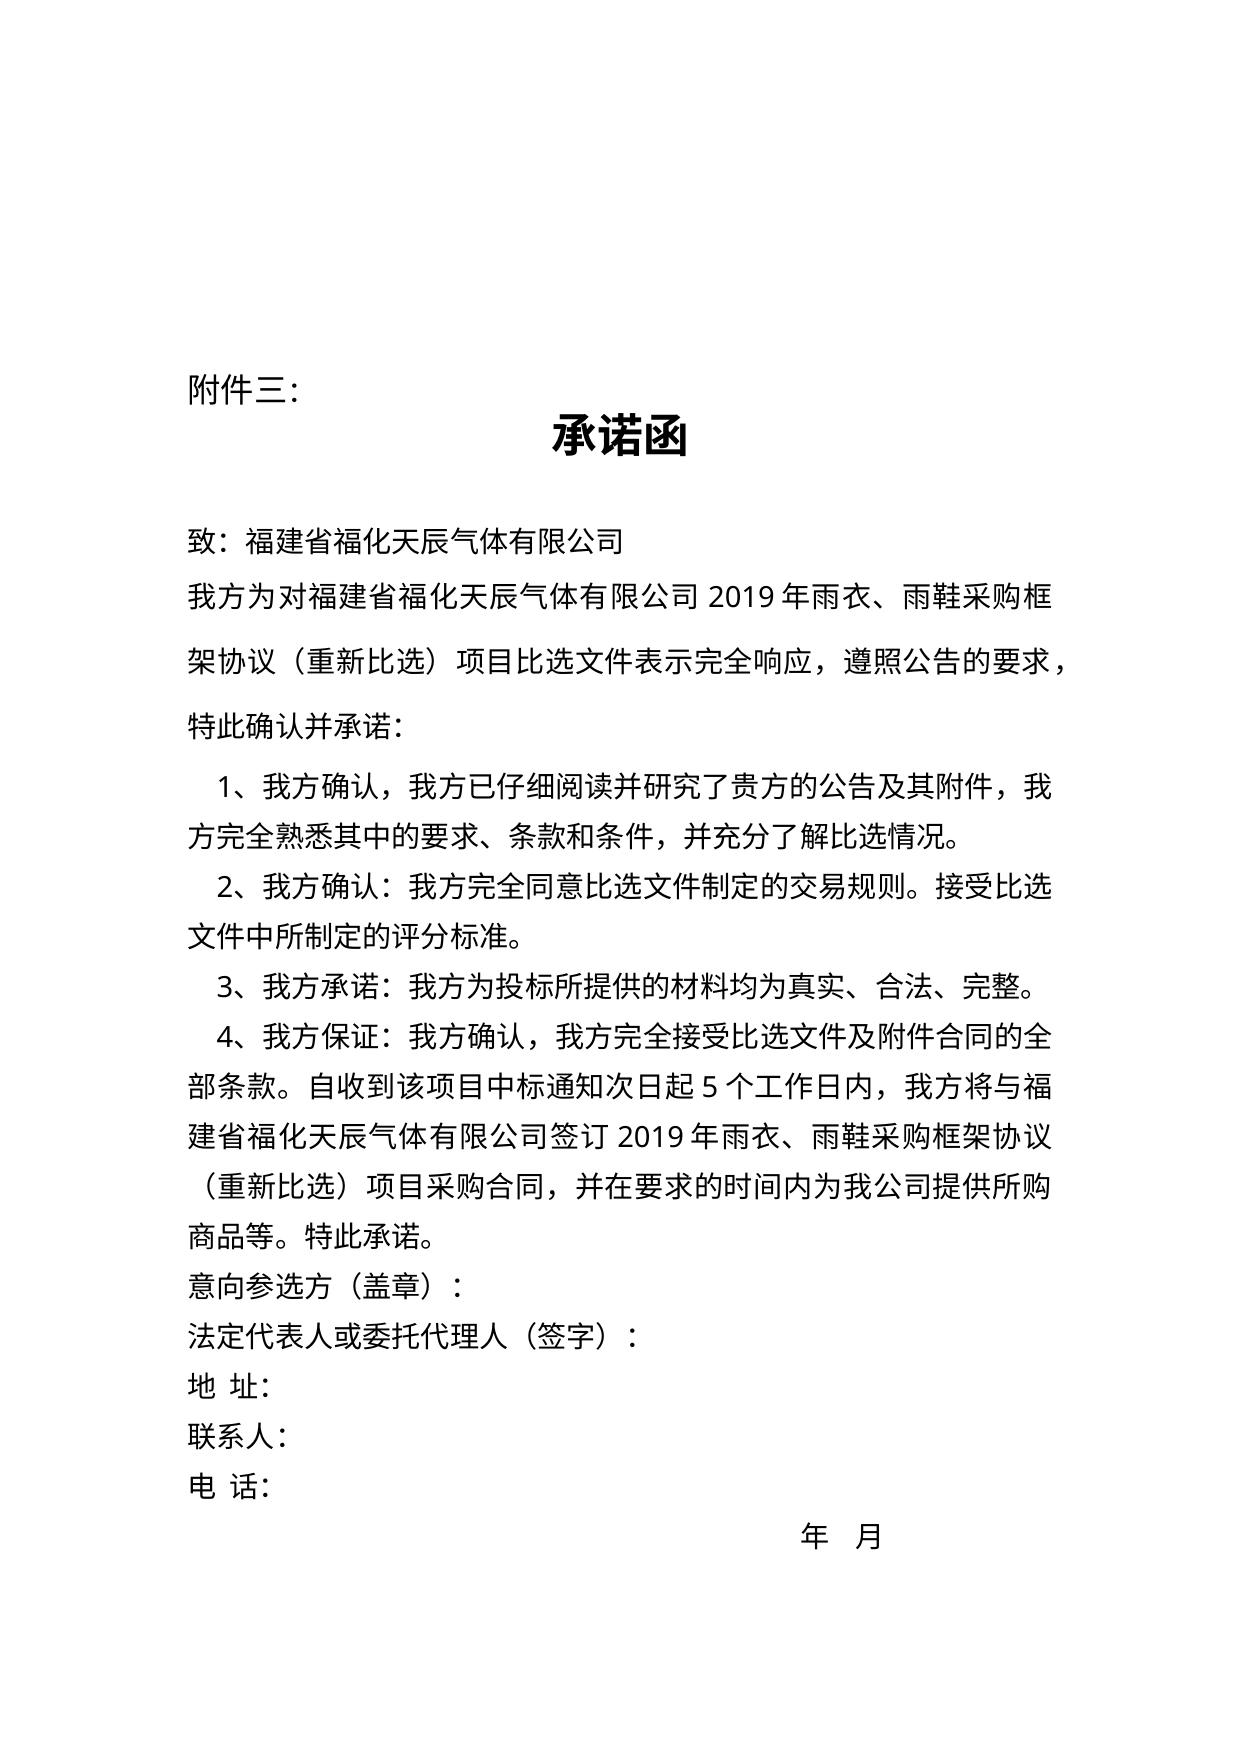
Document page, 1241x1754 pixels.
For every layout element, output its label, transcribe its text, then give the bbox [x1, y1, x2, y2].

text 联系人： [187, 1407, 1053, 1457]
text 地 址： [187, 1357, 1053, 1407]
text 1、我方确认，我方已仔细阅读并研究了贵方的公告及其附件，我方完全熟悉其中的要求、条款和条件，并充分了解比选情况。 [187, 757, 1053, 857]
text 年 月 [187, 1507, 1053, 1557]
text 3、我方承诺：我方为投标所提供的材料均为真实、合法、完整。 [187, 957, 1053, 1007]
text 法定代表人或委托代理人（签字）： [187, 1307, 1053, 1357]
text 致：福建省福化天辰气体有限公司 [187, 512, 1053, 562]
text 承诺函 [187, 412, 1053, 462]
text 4、我方保证：我方确认，我方完全接受比选文件及附件合同的全部条款。自收到该项目中标通知次日起5个工作日内，我方将与福建省福化天辰气体有限公司签订2019年雨衣、雨鞋采购框架协议（重新比选）项目采购合同，并在要求的时间内为我公司提供所购商品等。特此承诺。 [187, 1007, 1053, 1257]
text 电 话： [187, 1457, 1053, 1507]
text 2、我方确认：我方完全同意比选文件制定的交易规则。接受比选文件中所制定的评分标准。 [187, 857, 1053, 957]
text 意向参选方（盖章）： [187, 1257, 1053, 1307]
text 我方为对福建省福化天辰气体有限公司2019年雨衣、雨鞋采购框架协议（重新比选）项目比选文件表示完全响应，遵照公告的要求，特此确认并承诺： [187, 562, 1053, 757]
text 附件三： [187, 362, 1053, 412]
